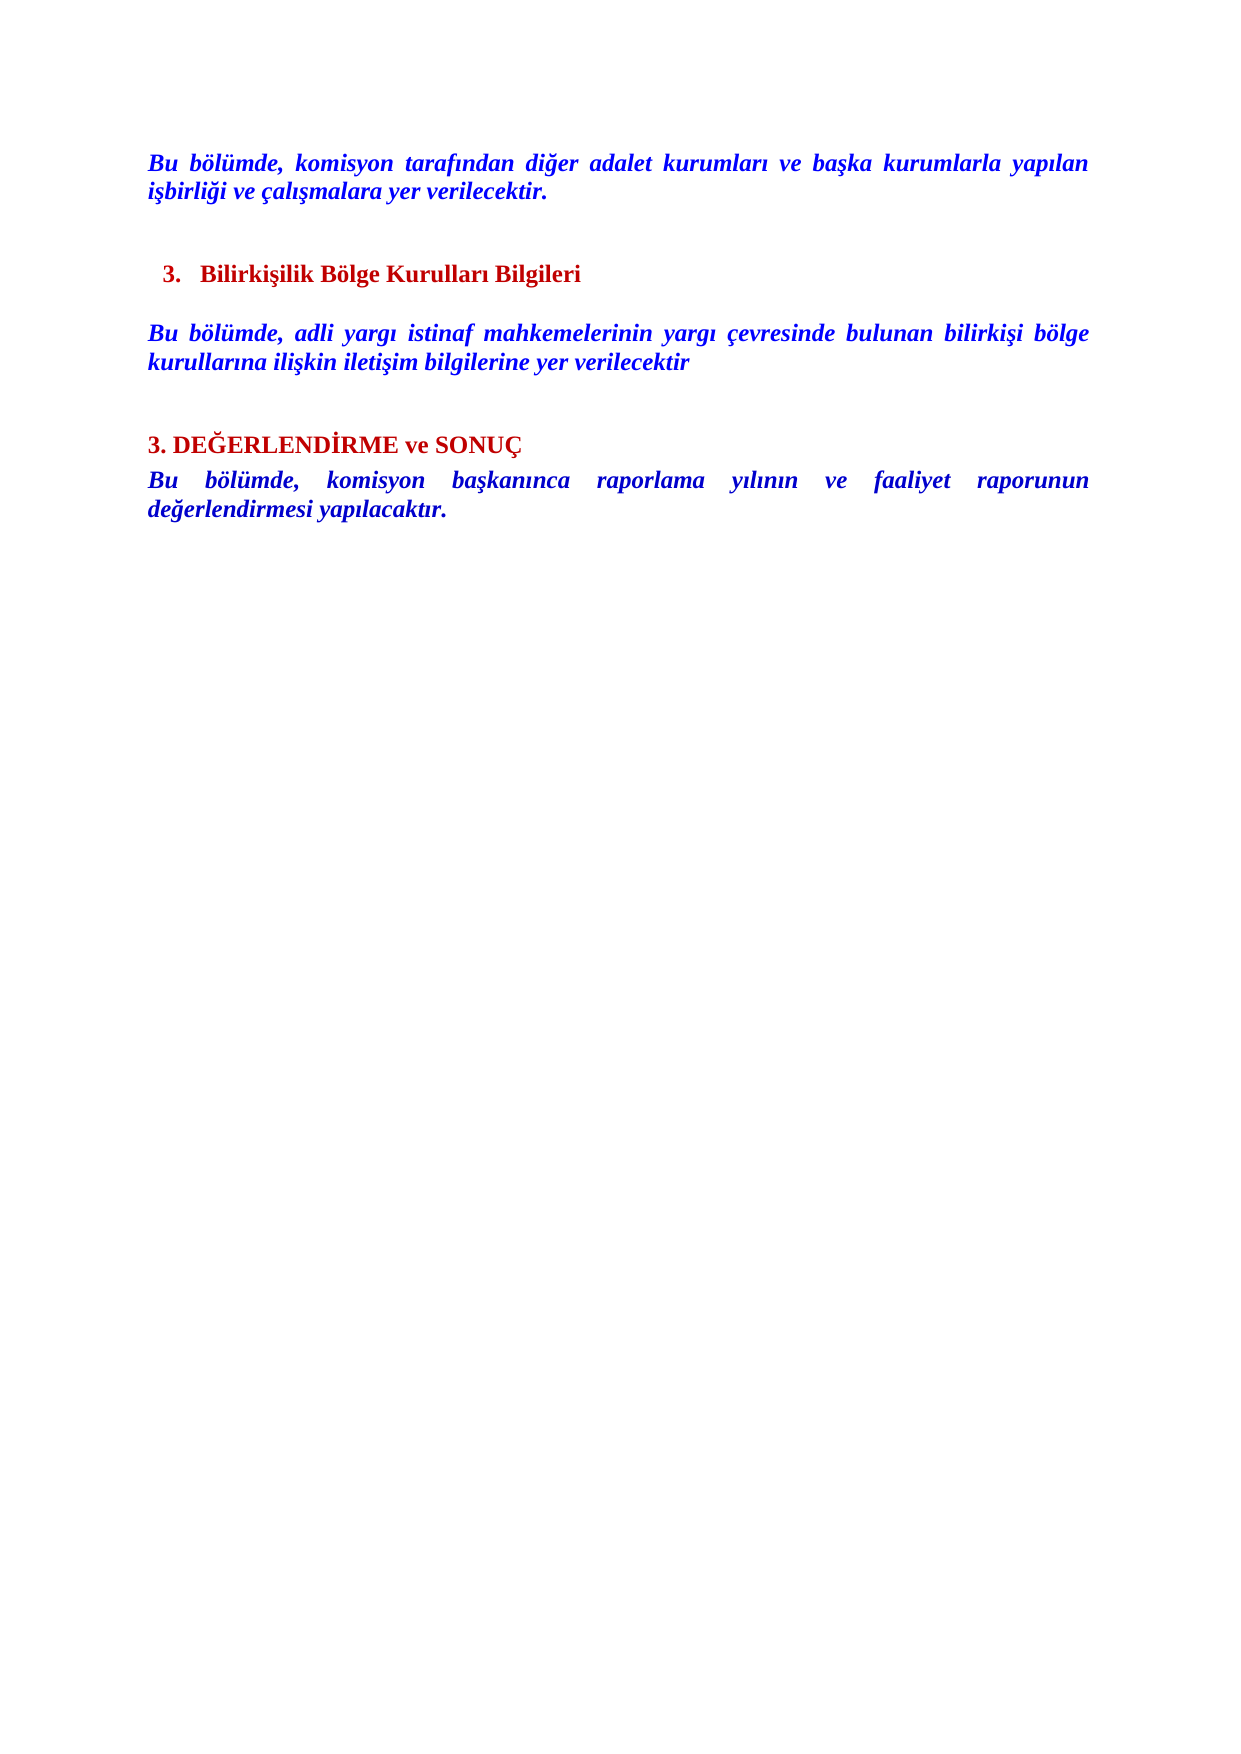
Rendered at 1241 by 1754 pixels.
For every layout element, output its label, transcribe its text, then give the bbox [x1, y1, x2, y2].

text Bu bölümde, komisyon tarafından diğer adalet kurumları ve başka kurumlarla yapılan işbirliği ve çalışmalara yer verilecektir. [148, 148, 1093, 205]
subtitle 3. DEĞERLENDİRME ve SONUÇ [148, 431, 1093, 459]
text Bu bölümde, komisyon başkanınca raporlama yılının ve faaliyet raporunun değerlendirmesi yapılacaktır. [148, 466, 1093, 523]
list Bilirkişilik Bölge Kurulları Bilgileri [162, 259, 1093, 288]
text Bu bölümde, adli yargı istinaf mahkemelerinin yargı çevresinde bulunan bilirkişi bölge kurullarına ilişkin iletişim bilgilerine yer verilecektir [148, 318, 1093, 375]
